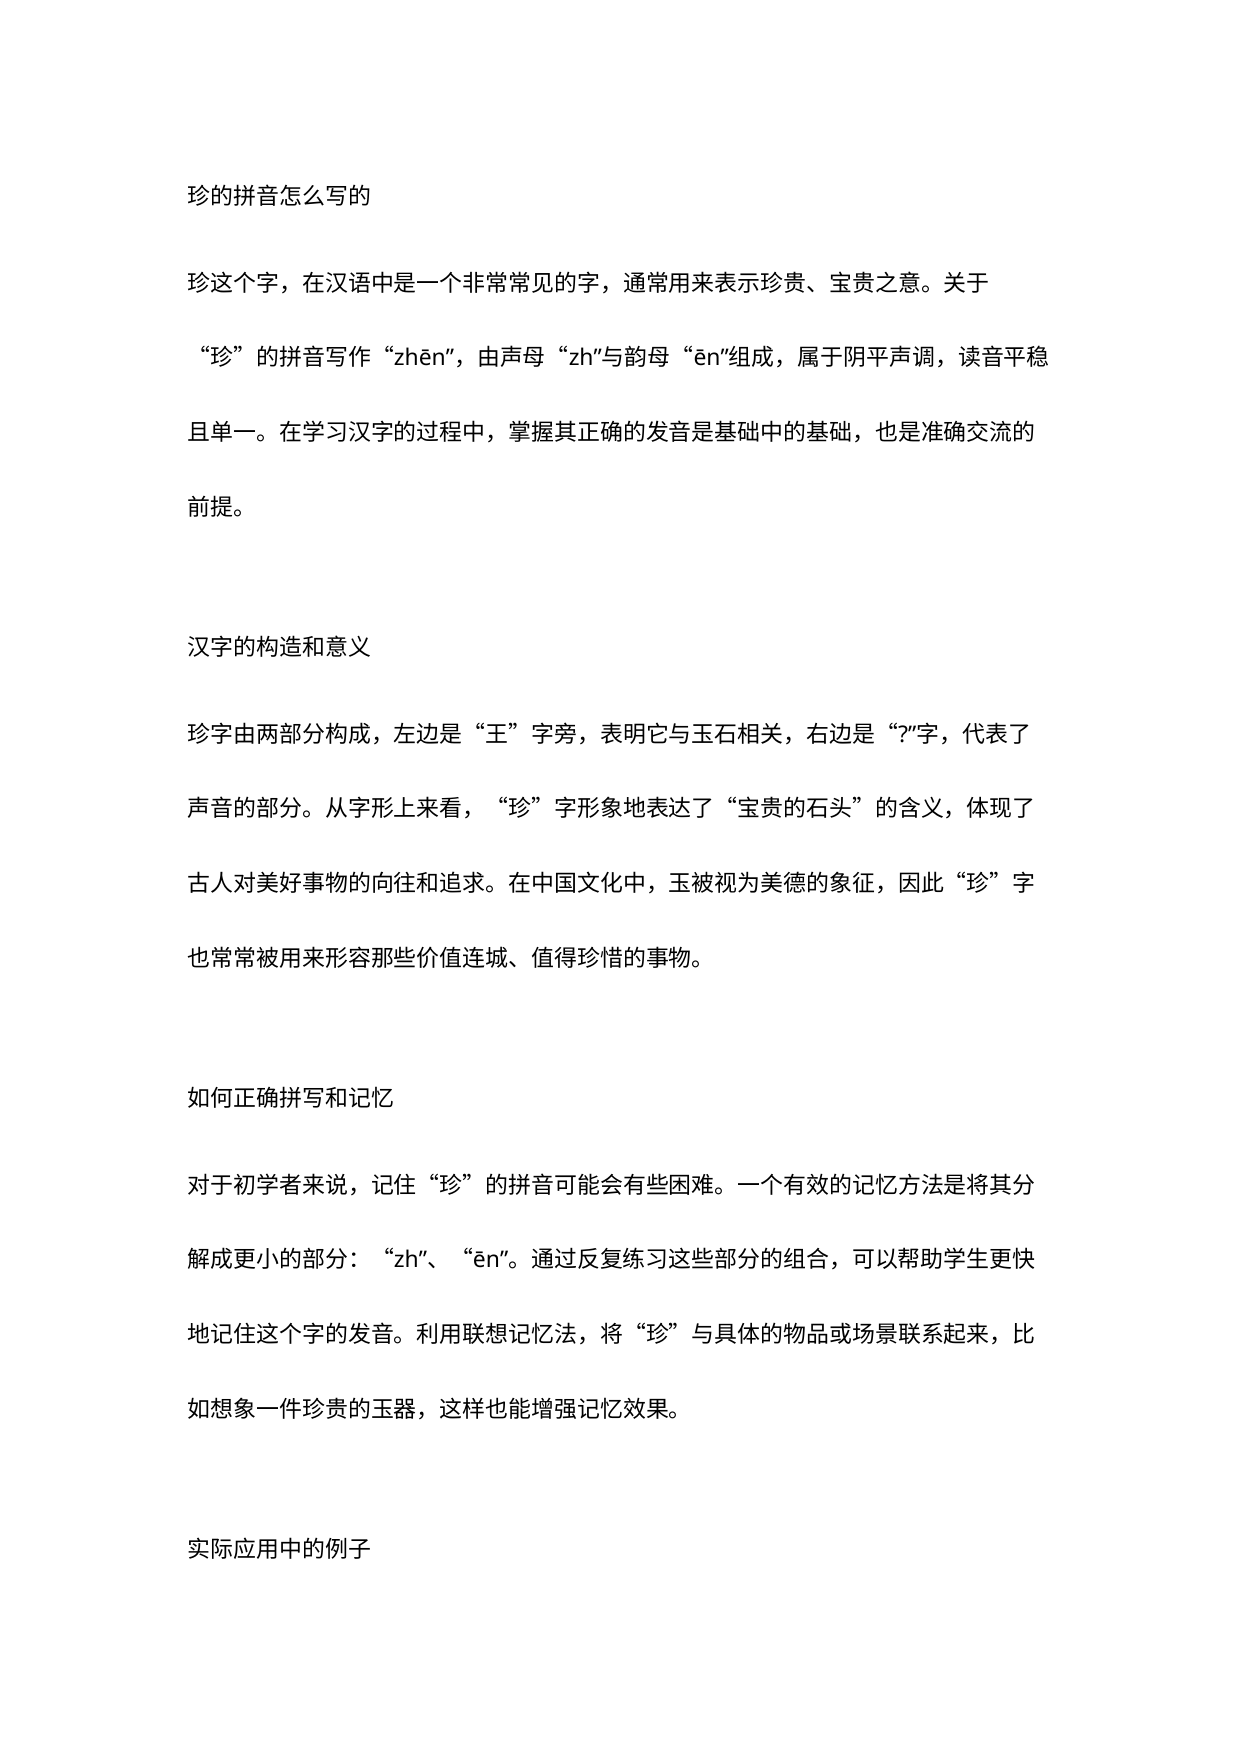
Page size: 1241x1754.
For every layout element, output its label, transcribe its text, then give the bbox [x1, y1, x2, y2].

text 汉字的构造和意义 [187, 613, 1053, 678]
text 对于初学者来说，记住“珍”的拼音可能会有些困难。一个有效的记忆方法是将其分解成更小的部分：“zh”、“ēn”。通过反复练习这些部分的组合，可以帮助学生更快地记住这个字的发音。利用联想记忆法，将“珍”与具体的物品或场景联系起来，比如想象一件珍贵的玉器，这样也能增强记忆效果。 [187, 1151, 1053, 1440]
text 如何正确拼写和记忆 [187, 1064, 1053, 1129]
text 珍字由两部分构成，左边是“王”字旁，表明它与玉石相关，右边是“?”字，代表了声音的部分。从字形上来看，“珍”字形象地表达了“宝贵的石头”的含义，体现了古人对美好事物的向往和追求。在中国文化中，玉被视为美德的象征，因此“珍”字也常常被用来形容那些价值连城、值得珍惜的事物。 [187, 699, 1053, 989]
text 珍的拼音怎么写的 [187, 162, 1053, 227]
text 实际应用中的例子 [187, 1515, 1053, 1580]
text 珍这个字，在汉语中是一个非常常见的字，通常用来表示珍贵、宝贵之意。关于“珍”的拼音写作“zhēn”，由声母“zh”与韵母“ēn”组成，属于阴平声调，读音平稳且单一。在学习汉字的过程中，掌握其正确的发音是基础中的基础，也是准确交流的前提。 [187, 248, 1053, 538]
